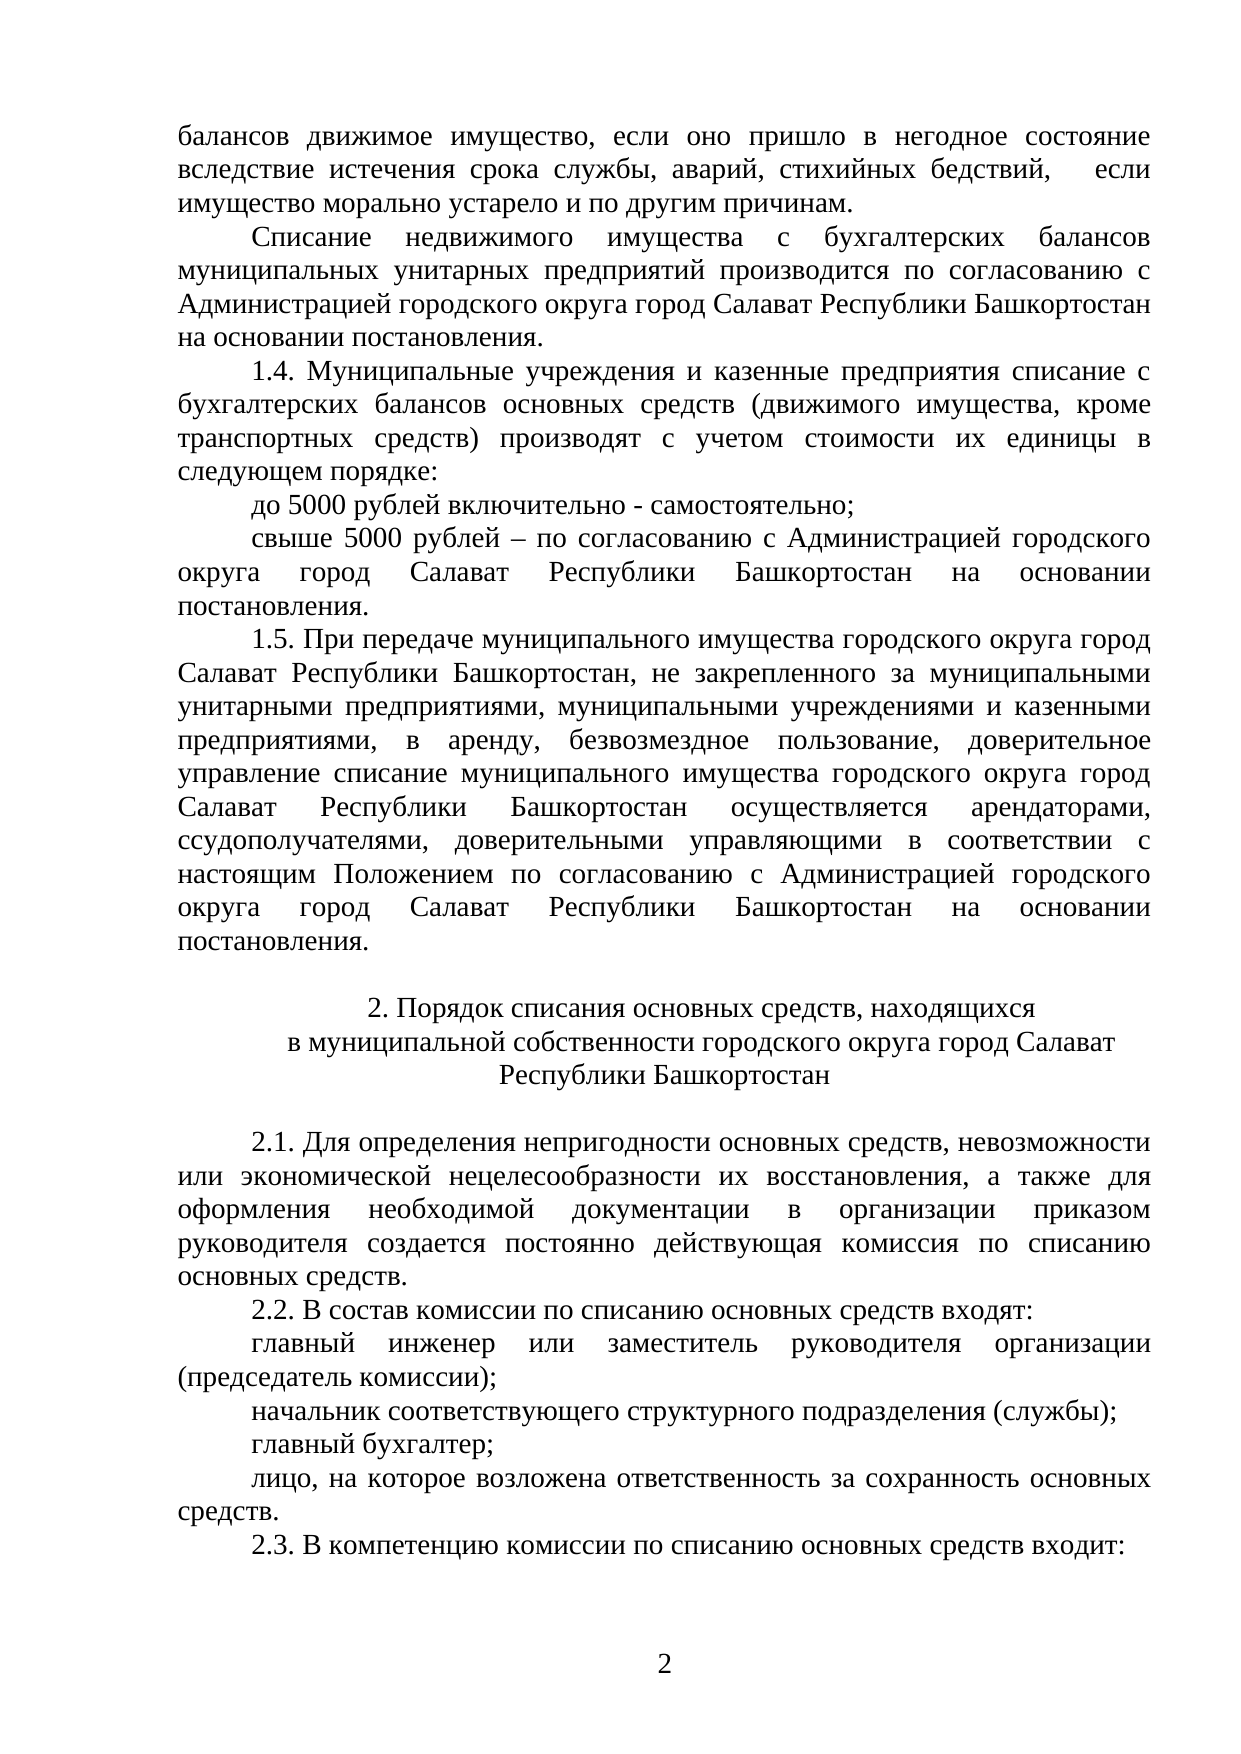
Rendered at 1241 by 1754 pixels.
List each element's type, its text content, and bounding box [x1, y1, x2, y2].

text главный инженер или заместитель руководителя организации (председатель комиссии); [177, 1326, 1152, 1393]
text Списание недвижимого имущества с бухгалтерских балансов муниципальных унитарных предприятий производится по согласованию с Администрацией городского округа город Салават Республики Башкортостан на основании постановления. [177, 219, 1152, 353]
text 1.4. Муниципальные учреждения и казенные предприятия списание с бухгалтерских балансов основных средств (движимого имущества, кроме транспортных средств) производят с учетом стоимости их единицы в следующем порядке: [177, 353, 1152, 487]
text начальник соответствующего структурного подразделения (службы); [177, 1393, 1152, 1426]
text в муниципальной собственности городского округа город Салават Республики Башкортостан [177, 1024, 1152, 1091]
text 2. Порядок списания основных средств, находящихся [177, 990, 1152, 1024]
text главный бухгалтер; [177, 1426, 1152, 1460]
text лицо, на которое возложена ответственность за сохранность основных средств. [177, 1460, 1152, 1527]
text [177, 118, 1152, 219]
text 2.3. В компетенцию комиссии по списанию основных средств входит: [177, 1527, 1152, 1560]
text 1.5. При передаче муниципального имущества городского округа город Салават Республики Башкортостан, не закрепленного за муниципальными унитарными предприятиями, муниципальными учреждениями и казенными предприятиями, в аренду, безвозмездное пользование, доверительное управление списание муниципального имущества городского округа город Салават Республики Башкортостан осуществляется арендаторами, ссудополучателями, доверительными управляющими в соответствии с настоящим Положением по согласованию с Администрацией городского округа город Салават Республики Башкортостан на основании постановления. [177, 621, 1152, 957]
text 2.1. Для определения непригодности основных средств, невозможности или экономической нецелесообразности их восстановления, а также для оформления необходимой документации в организации приказом руководителя создается постоянно действующая комиссия по списанию основных средств. [177, 1124, 1152, 1292]
text свыше 5000 рублей – по согласованию с Администрацией городского округа город Салават Республики Башкортостан на основании постановления. [177, 521, 1152, 621]
text до 5000 рублей включительно - самостоятельно; [177, 487, 1152, 521]
text 2.2. В состав комиссии по списанию основных средств входят: [177, 1292, 1152, 1326]
